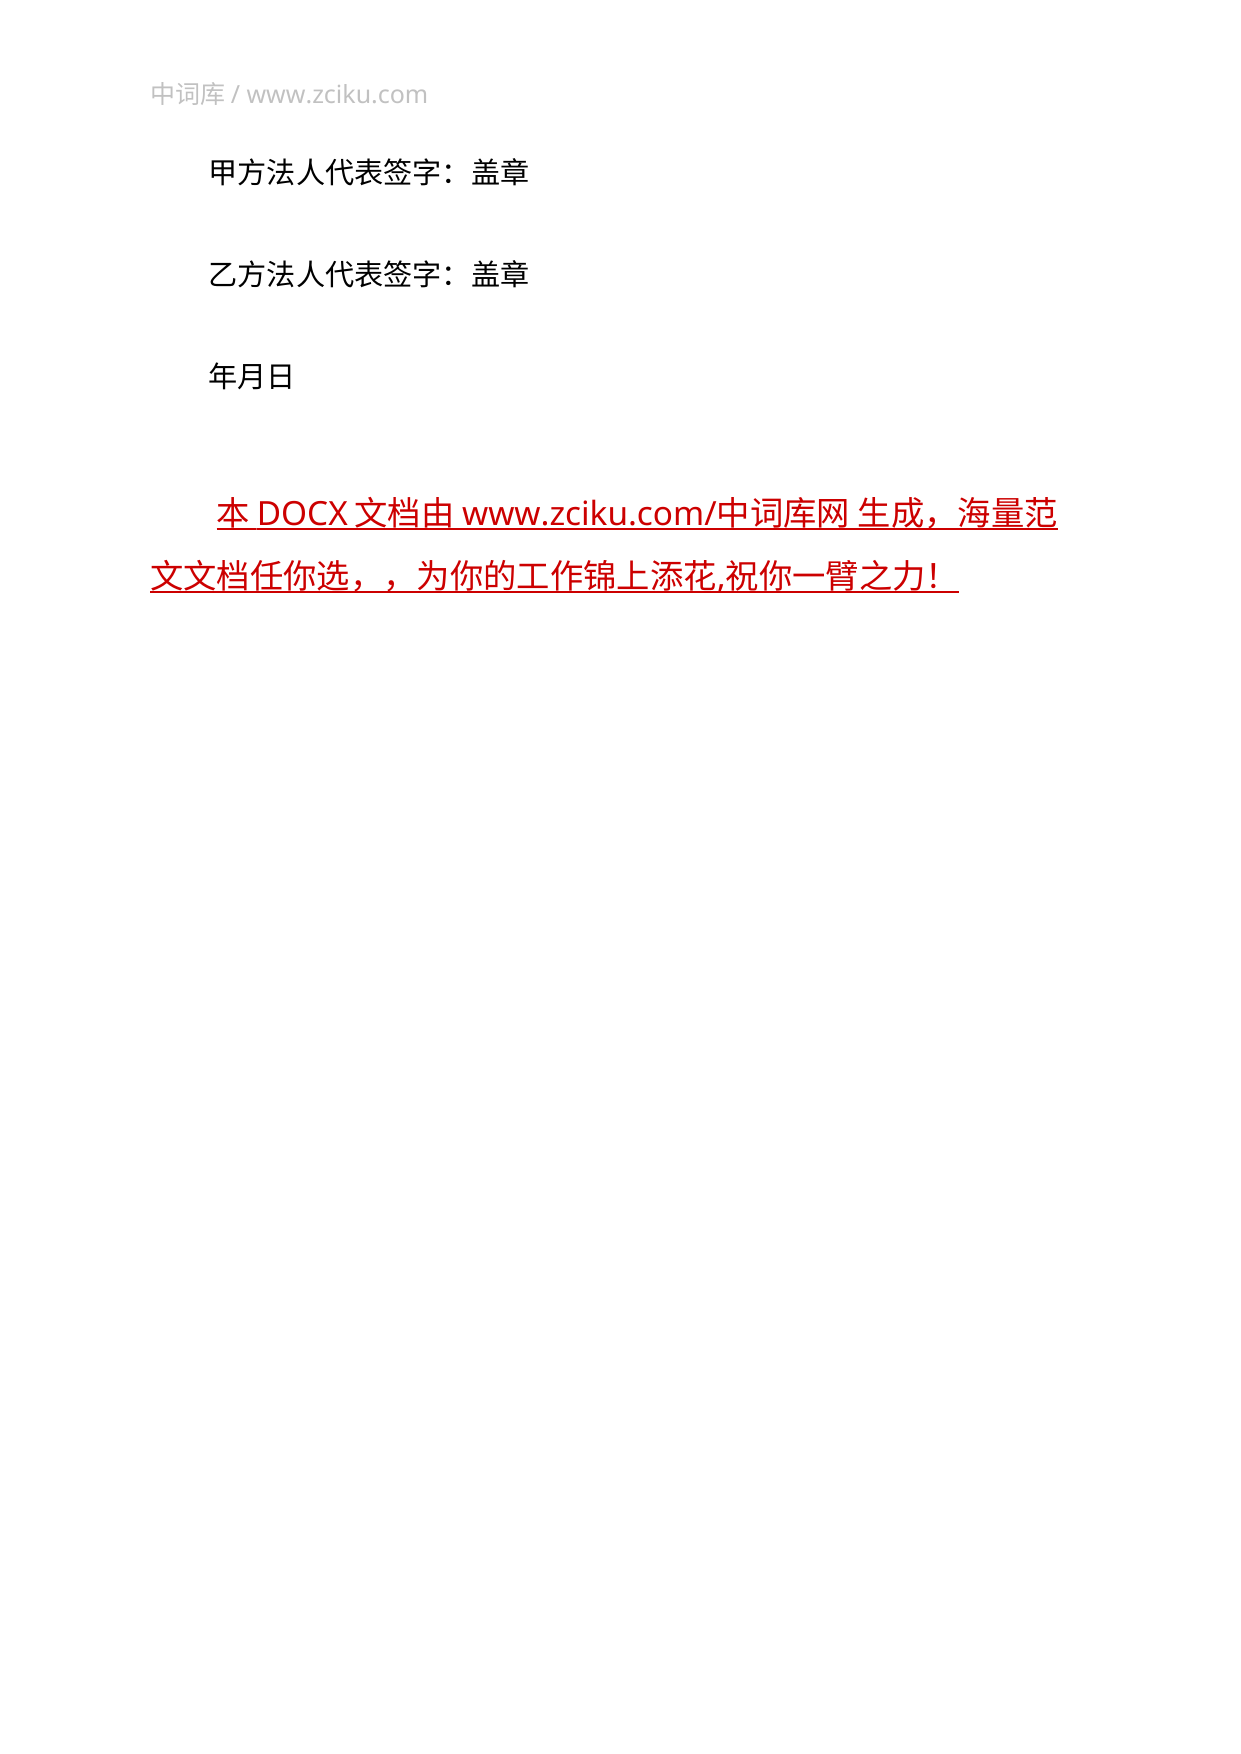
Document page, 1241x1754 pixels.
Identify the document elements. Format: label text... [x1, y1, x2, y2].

text 乙方法人代表签字：盖章 [150, 252, 1090, 294]
text 年月日 [150, 353, 1090, 396]
text 甲方法人代表签字：盖章 [150, 150, 1090, 192]
text 本DOCX文档由 www.zciku.com/中词库网 生成，海量范文文档任你选，，为你的工作锦上添花,祝你一臂之力！ [150, 487, 1090, 598]
